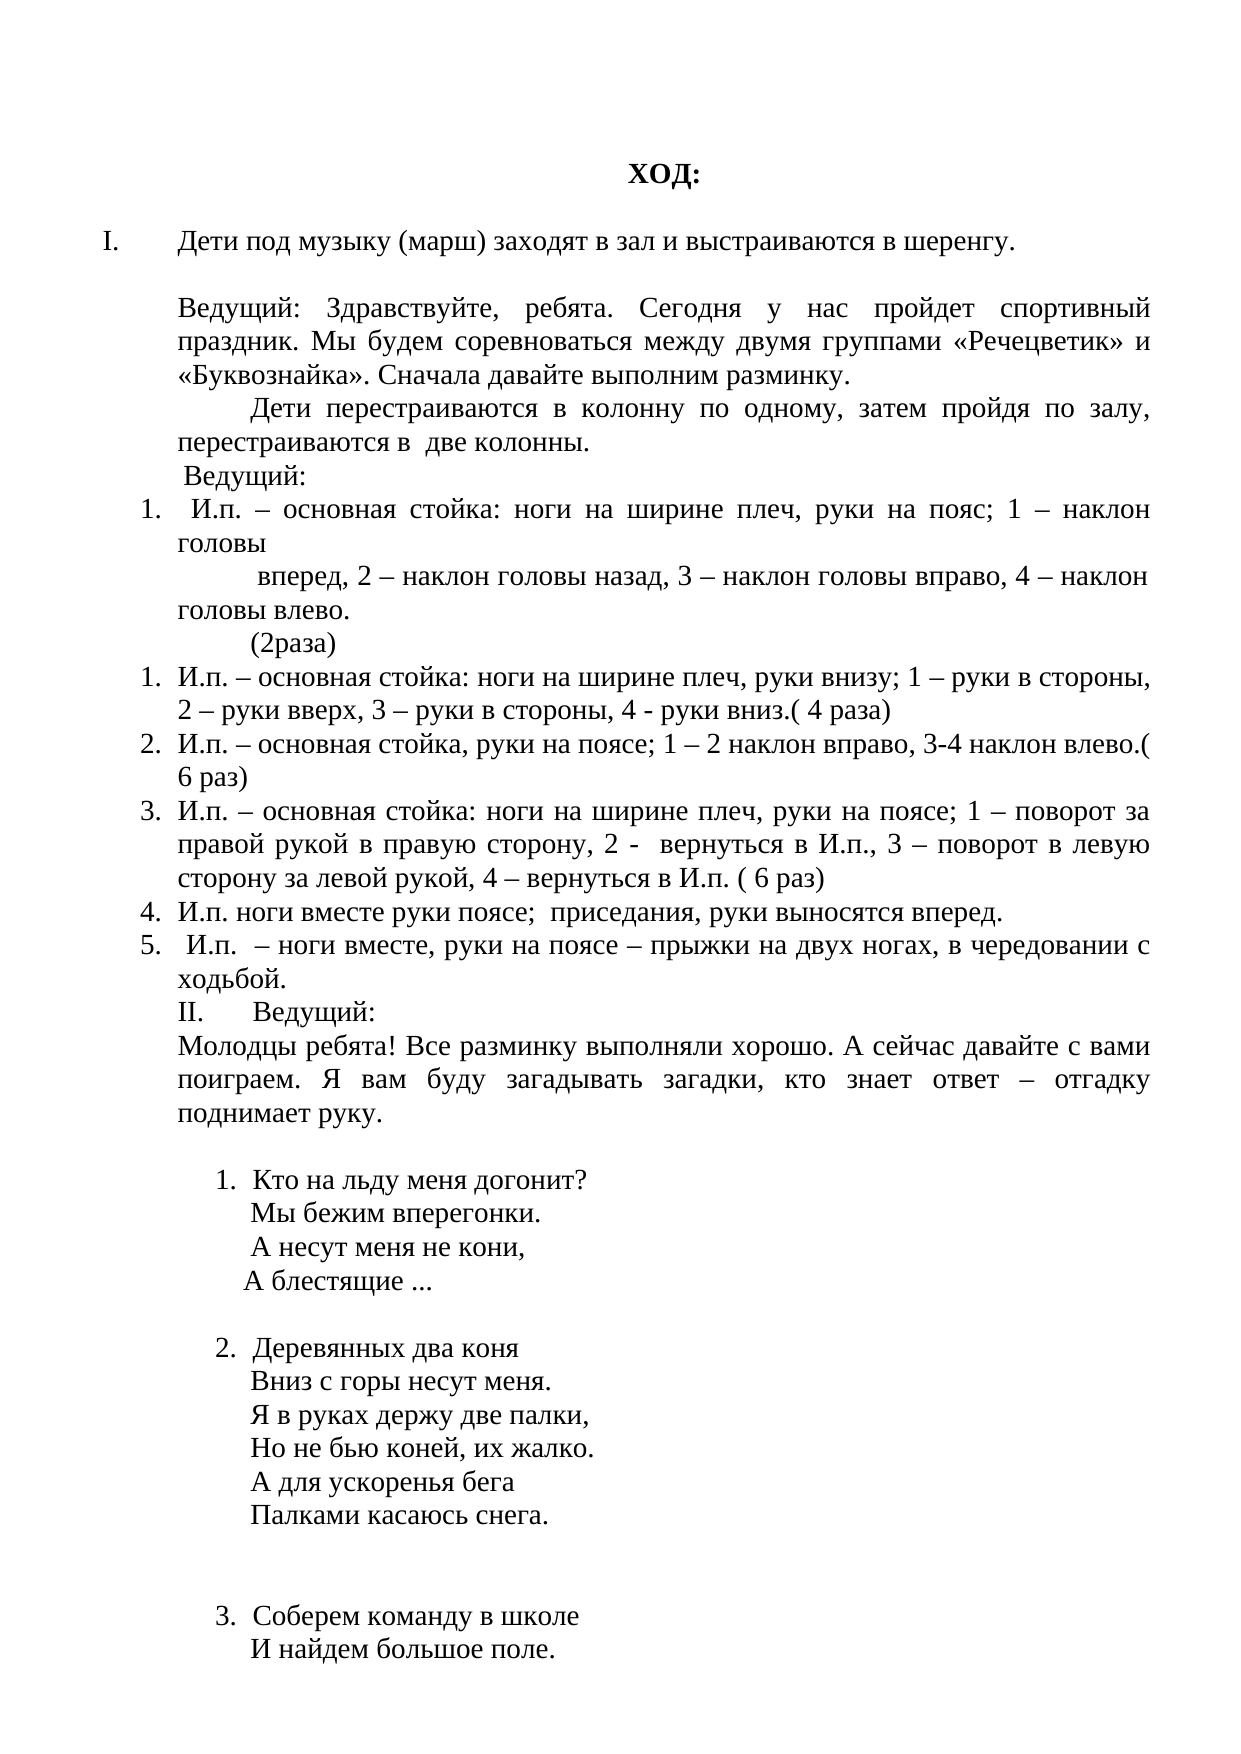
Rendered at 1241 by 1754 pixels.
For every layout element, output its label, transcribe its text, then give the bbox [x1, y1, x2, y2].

text вперед, 2 – наклон головы назад, 3 – наклон головы вправо, 4 – наклон головы влево. [177, 558, 1152, 625]
list И.п. – основная стойка: ноги на ширине плеч, руки на поясе; 1 – поворот за правой рукой в правую сторону, 2 - вернуться в И.п., 3 – поворот в левую сторону за левой рукой, 4 – вернуться в И.п. ( 6 раз) [140, 793, 1152, 894]
list Деревянных два коня [215, 1330, 1152, 1363]
list И.п. – ноги вместе, руки на поясе – прыжки на двух ногах, в чередовании с ходьбой. [140, 927, 1152, 994]
text Ведущий: Здравствуйте, ребята. Сегодня у нас пройдет спортивный праздник. Мы будем соревноваться между двумя группами «Речецветик» и «Буквознайка». Сначала давайте выполним разминку. [177, 290, 1152, 391]
text ХОД: [177, 156, 1152, 189]
list А блестящие ... [177, 1263, 1152, 1296]
list Ведущий: [177, 994, 1152, 1028]
list Палками касаюсь снега. [177, 1497, 1152, 1531]
list И.п. ноги вместе руки поясе; приседания, руки выносятся вперед. [140, 894, 1152, 927]
list И.п. – основная стойка, руки на поясе; 1 – 2 наклон вправо, 3-4 наклон влево.( 6 раз) [140, 726, 1152, 793]
list Кто на льду меня догонит? [215, 1162, 1152, 1196]
list А для ускоренья бега [177, 1464, 1152, 1497]
list И.п. – основная стойка: ноги на ширине плеч, руки на пояс; 1 – наклон головы [140, 491, 1152, 558]
list Соберем команду в школе [215, 1598, 1152, 1632]
list Дети под музыку (марш) заходят в зал и выстраиваются в шеренгу. [102, 223, 1152, 256]
list Вниз с горы несут меня. [177, 1363, 1152, 1397]
text Ведущий: [183, 458, 1152, 491]
list И найдем большое поле. [177, 1632, 1152, 1665]
list Молодцы ребята! Все разминку выполняли хорошо. А сейчас давайте с вами поиграем. Я вам буду загадывать загадки, кто знает ответ – отгадку поднимает руку. [177, 1028, 1152, 1128]
list Но не бью коней, их жалко. [177, 1430, 1152, 1464]
list Мы бежим вперегонки. [177, 1196, 1152, 1229]
list А несут меня не кони, [177, 1229, 1152, 1263]
text Дети перестраиваются в колонну по одному, затем пройдя по залу, перестраиваются в две колонны. [177, 391, 1152, 458]
list Я в руках держу две палки, [177, 1397, 1152, 1430]
text (2раза) [177, 625, 1152, 659]
list И.п. – основная стойка: ноги на ширине плеч, руки внизу; 1 – руки в стороны, 2 – руки вверх, 3 – руки в стороны, 4 - руки вниз.( 4 раза) [140, 659, 1152, 726]
